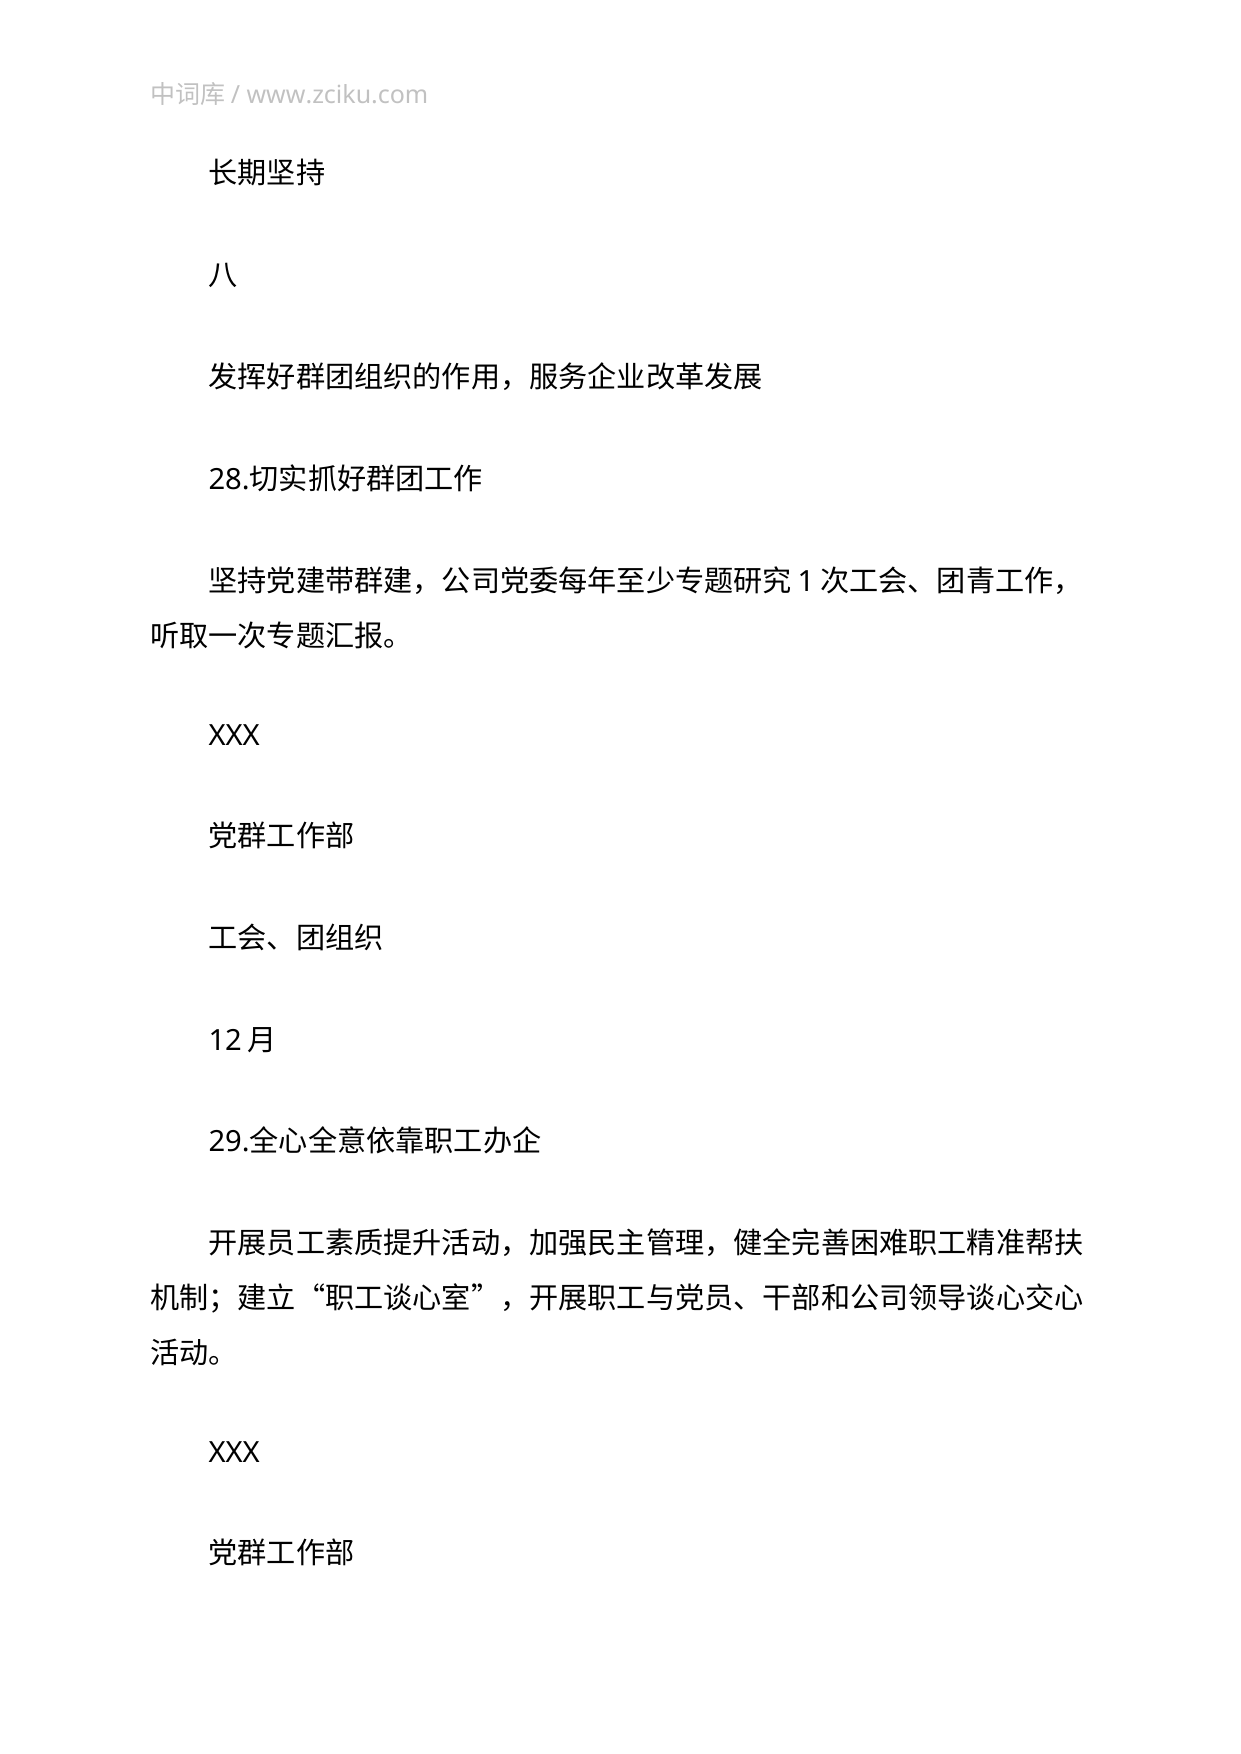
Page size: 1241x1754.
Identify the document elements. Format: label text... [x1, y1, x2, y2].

text 12月 [150, 1016, 1090, 1058]
text 党群工作部 [150, 812, 1090, 855]
text 党群工作部 [150, 1530, 1090, 1572]
text 工会、团组织 [150, 914, 1090, 957]
text XXX [150, 1432, 1090, 1471]
text 发挥好群团组织的作用，服务企业改革发展 [150, 353, 1090, 396]
text 28.切实抓好群团工作 [150, 455, 1090, 498]
text XXX [150, 714, 1090, 754]
text 29.全心全意依靠职工办企 [150, 1118, 1090, 1160]
text 坚持党建带群建，公司党委每年至少专题研究1次工会、团青工作，听取一次专题汇报。 [150, 557, 1090, 654]
text 长期坚持 [150, 150, 1090, 192]
text 八 [150, 252, 1090, 294]
text 开展员工素质提升活动，加强民主管理，健全完善困难职工精准帮扶机制；建立“职工谈心室”，开展职工与党员、干部和公司领导谈心交心活动。 [150, 1220, 1090, 1372]
